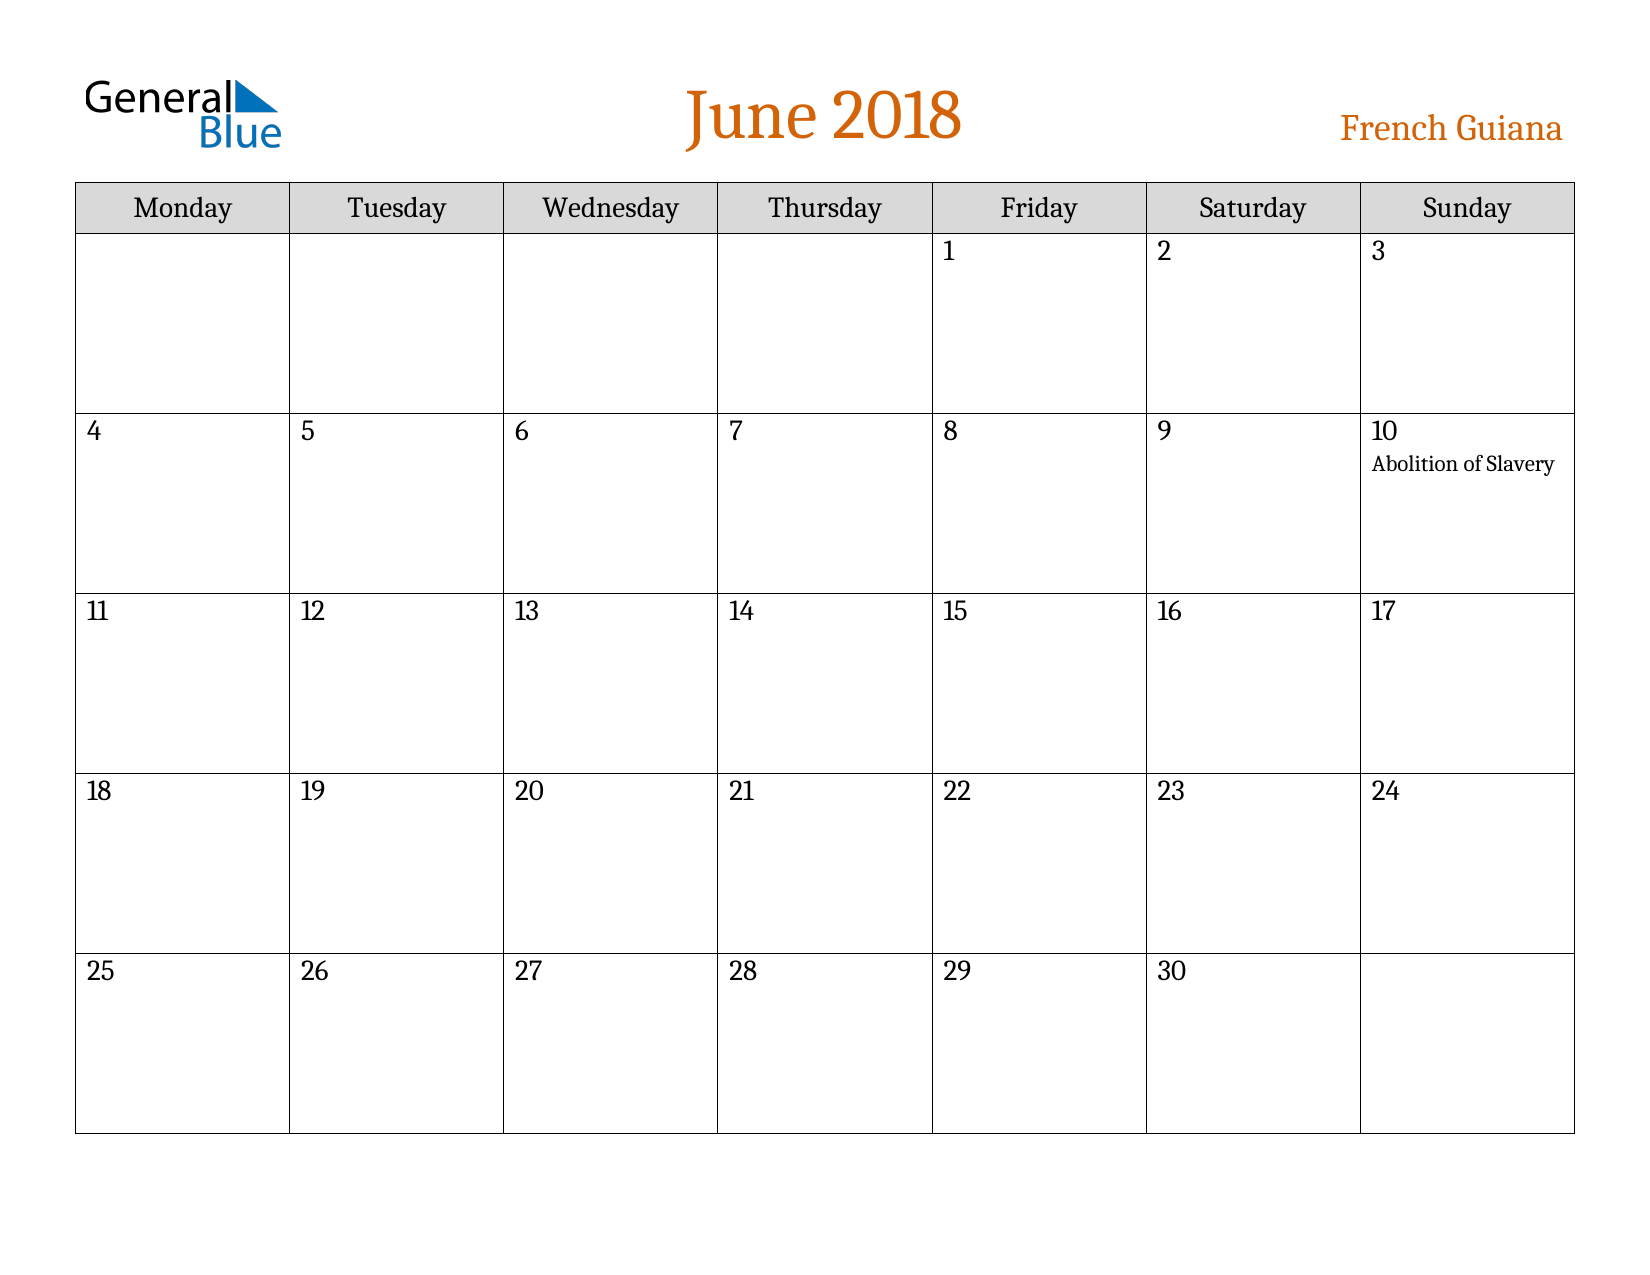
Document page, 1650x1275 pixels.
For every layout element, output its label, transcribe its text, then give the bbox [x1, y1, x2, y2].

table_header June 2018 [504, 75, 1146, 182]
table_cell [504, 630, 717, 773]
table_cell [1147, 450, 1360, 593]
table_cell [1361, 810, 1574, 953]
table_cell 7 [718, 414, 932, 450]
table_header [76, 75, 503, 182]
table_cell [290, 990, 503, 1133]
table_cell [933, 810, 1146, 953]
table_cell 16 [1147, 594, 1360, 630]
table_cell [504, 990, 717, 1133]
table_cell 25 [76, 954, 289, 990]
table_cell [1361, 270, 1574, 413]
table_cell 30 [1147, 954, 1360, 990]
table_cell [76, 270, 289, 413]
table_cell [76, 450, 289, 593]
table_cell [76, 990, 289, 1133]
table_cell [718, 450, 932, 593]
table_cell 5 [290, 414, 503, 450]
table_cell 26 [290, 954, 503, 990]
table_cell 10 [1361, 414, 1574, 450]
table_cell 12 [290, 594, 503, 630]
table_cell 17 [1361, 594, 1574, 630]
table_cell 8 [933, 414, 1146, 450]
table_cell [1147, 630, 1360, 773]
table_cell [1361, 954, 1574, 990]
table_cell [933, 450, 1146, 593]
table_cell [76, 234, 289, 270]
table_cell [1147, 810, 1360, 953]
table_cell [290, 630, 503, 773]
table_cell 1 [933, 234, 1146, 270]
table_cell [290, 234, 503, 270]
table_cell [1147, 270, 1360, 413]
table_cell Monday [76, 183, 289, 233]
table_cell [718, 270, 932, 413]
table_cell [504, 450, 717, 593]
table_cell 2 [1147, 234, 1360, 270]
table_cell [718, 630, 932, 773]
table_cell [1147, 990, 1360, 1133]
table_cell Abolition of Slavery [1361, 450, 1574, 593]
table_cell 18 [76, 774, 289, 810]
table_cell 14 [718, 594, 932, 630]
table_cell 6 [504, 414, 717, 450]
table_cell 21 [718, 774, 932, 810]
table_cell Saturday [1147, 183, 1360, 233]
table_cell [76, 810, 289, 953]
table_cell [933, 270, 1146, 413]
table_cell Friday [933, 183, 1146, 233]
table_cell [718, 810, 932, 953]
table_cell [718, 990, 932, 1133]
table_cell [504, 270, 717, 413]
table_cell 23 [1147, 774, 1360, 810]
table_cell [290, 270, 503, 413]
table_cell [504, 234, 717, 270]
table_cell 15 [933, 594, 1146, 630]
table_cell 3 [1361, 234, 1574, 270]
table_cell [718, 234, 932, 270]
table_cell 9 [1147, 414, 1360, 450]
table_cell 24 [1361, 774, 1574, 810]
table_cell [290, 450, 503, 593]
table_cell 11 [76, 594, 289, 630]
table_cell [290, 810, 503, 953]
table_cell 20 [504, 774, 717, 810]
table_header French Guiana [1146, 75, 1574, 182]
table_cell [1361, 990, 1574, 1133]
table_cell [76, 630, 289, 773]
picture [86, 80, 281, 148]
table_cell [504, 810, 717, 953]
table_cell [933, 990, 1146, 1133]
table_cell Tuesday [290, 183, 503, 233]
table_cell 28 [718, 954, 932, 990]
table_cell 27 [504, 954, 717, 990]
table_cell Thursday [718, 183, 932, 233]
table_cell 29 [933, 954, 1146, 990]
table_cell Wednesday [504, 183, 717, 233]
table_cell 19 [290, 774, 503, 810]
table_cell 13 [504, 594, 717, 630]
table_cell [1361, 630, 1574, 773]
table_cell [933, 630, 1146, 773]
table_cell 4 [76, 414, 289, 450]
table_cell Sunday [1361, 183, 1574, 233]
table_cell 22 [933, 774, 1146, 810]
